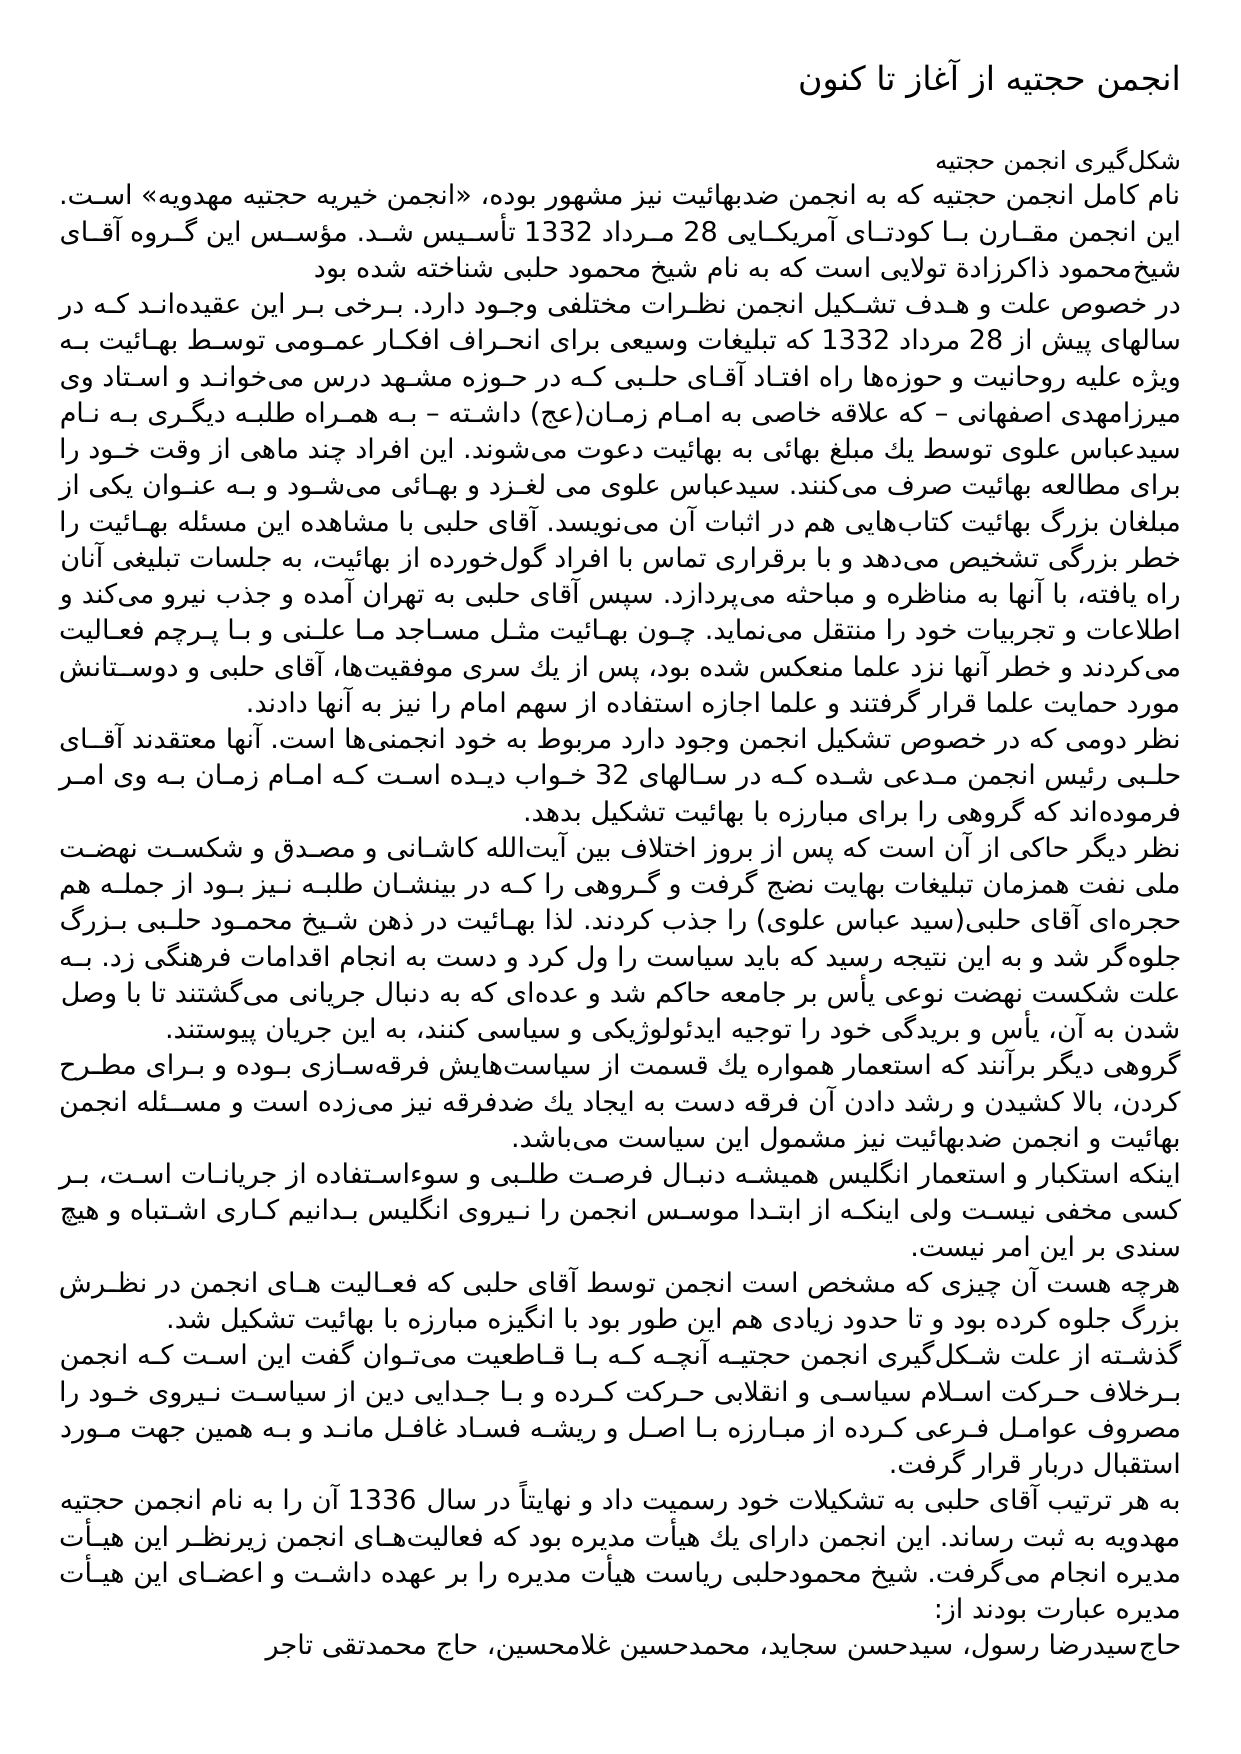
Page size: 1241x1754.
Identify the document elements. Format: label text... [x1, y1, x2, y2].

text نظر دیگر حاكی از آن است كه پس از بروز اختلاف بین آیت‌الله كاشانی و مصدق و شكست نهضت ملی نفت همزمان تبلیغات بهایت نضج گرفت و گروهی را كه در بینشان طلبه نیز بود از جمله هم حجره‌ای آقای حلبی(سید عباس علوی) را جذب كردند. لذا بهائیت در ذهن شیخ محمود حلبی بزرگ جلوه‌گر شد و به این نتیجه رسید كه باید سیاست را ول كرد و دست به انجام اقدامات فرهنگی زد. به علت شكست نهضت نوعی یأس بر جامعه حاكم شد و عده‌ای كه به دنبال جریانی می‌گشتند تا با وصل شدن به آن، یأس و بریدگی خود را توجیه ایدئولوژیكی و سیاسی كنند، به این جریان پیوستند. [59, 832, 1181, 1045]
text در خصوص علت و هدف تشكیل انجمن نظرات مختلفی وجود دارد. برخی بر این عقیده‌اند كه در سالهای پیش از 28 مرداد 1332 كه تبلیغات وسیعی برای انحراف افكار عمومی توسط بهائیت به ویژه علیه روحانیت و حوزه‌ها راه افتاد آقای حلبی كه در حوزه مشهد درس می‌خواند و استاد وی میرزامهدی اصفهانی – كه علاقه خاصی به امام زمان(عج) داشته – به همراه طلبه دیگری به نام سیدعباس علوی توسط یك مبلغ بهائی به بهائیت دعوت می‌شوند. این افراد چند ماهی از وقت خود را برای مطالعه بهائیت صرف می‌كنند. سیدعباس علوی می لغزد و بهائی می‌شود و به عنوان یكی از مبلغان بزرگ بهائیت كتاب‌هایی هم در اثبات آن می‌نویسد. آقای حلبی با مشاهده این مسئله بهائیت را خطر بزرگی تشخیص می‌دهد و با برقراری تماس با افراد گول‌خورده از بهائیت، به جلسات تبلیغی آنان راه یافته، با آنها به مناظره و مباحثه می‌پردازد. سپس آقای حلبی به تهران آمده و جذب نیرو می‌كند و اطلاعات و تجربیات خود را منتقل می‌نماید. چون بهائیت مثل مساجد ما علنی و با پرچم فعالیت می‌كردند و خطر آنها نزد علما منعكس شده بود، پس از یك سری موفقیت‌ها، آقای حلبی و دوستانش مورد حمایت علما قرار گرفتند و علما اجازه استفاده از سهم امام را نیز به آنها دادند. [59, 288, 1181, 719]
text گذشته از علت شكل‌گیری انجمن حجتیه آنچه كه با قاطعیت می‌توان گفت این است كه انجمن برخلاف حركت اسلام سیاسی و انقلابی حركت كرده و با جدایی دین از سیاست نیروی خود را مصروف عوامل فرعی كرده از مبارزه با اصل و ریشه فساد غافل ماند و به همین جهت مورد استقبال دربار قرار گرفت. [59, 1339, 1181, 1480]
text نام كامل انجمن حجتیه كه به انجمن ضدبهائیت نیز مشهور بوده، «انجمن خیریه حجتیه مهدویه» است. این انجمن مقارن با كودتای آمریكایی 28 مرداد 1332 تأسیس شد. مؤسس این گروه آقای شیخ‌محمود ذاكرزادة تولایی است كه به نام شیخ محمود حلبی شناخته شده بود [59, 179, 1181, 284]
text اینکه استکبار و استعمار انگلیس همیشه دنبال فرصت طلبی و سوءاستفاده از جریانات است، بر کسی مخفی نیست ولی اینکه از ابتدا موسس انجمن را نیروی انگلیس بدانیم کاری اشتباه و هیچ سندی بر این امر نیست. [59, 1158, 1181, 1262]
text گروهی دیگر برآنند كه استعمار همواره یك قسمت از سیاست‌هایش فرقه‌سازی بوده و برای مطرح كردن، بالا كشیدن و رشد دادن آن فرقه دست به ایجاد یك ضدفرقه نیز می‌زده است و مسئله انجمن بهائیت و انجمن ضدبهائیت نیز مشمول این سیاست می‌باشد. [59, 1049, 1181, 1154]
text شكل‌گیری انجمن حجتیه [59, 146, 1181, 175]
text هرچه هست آن چیزی که مشخص است انجمن توسط آقای حلبی که فعالیت های انجمن در نظرش بزرگ جلوه کرده بود و تا حدود زیادی هم این طور بود با انگیزه مبارزه با بهائیت تشکیل شد. [59, 1267, 1181, 1335]
text حاج‌سیدرضا رسول، سیدحسن سجاید، محمدحسین غلامحسین، حاج محمدتقی تاجر [59, 1629, 1181, 1661]
text نظر دومی كه در خصوص تشكیل انجمن وجود دارد مربوط به خود انجمنی‌ها است. آنها معتقدند آقای حلبی رئیس انجمن مدعی شده كه در سالهای 32 خواب دیده است كه امام زمان به وی امر فرموده‌اند كه گروهی را برای مبارزه با بهائیت تشكیل بدهد. [59, 723, 1181, 827]
text به هر ترتیب آقای حلبی به تشكیلات خود رسمیت داد و نهایتاً در سال 1336 آن را به نام انجمن حجتیه مهدویه به ثبت رساند. این انجمن دارای یك هیأت مدیره بود كه فعالیت‌های انجمن زیرنظر این هیأت مدیره انجام می‌گرفت. شیخ محمودحلبی ریاست هیأت مدیره را بر عهده داشت و اعضای این هیأت مدیره عبارت بودند از: [59, 1484, 1181, 1625]
text انجمن حجتیه از آغاز تا کنون [59, 59, 1181, 98]
